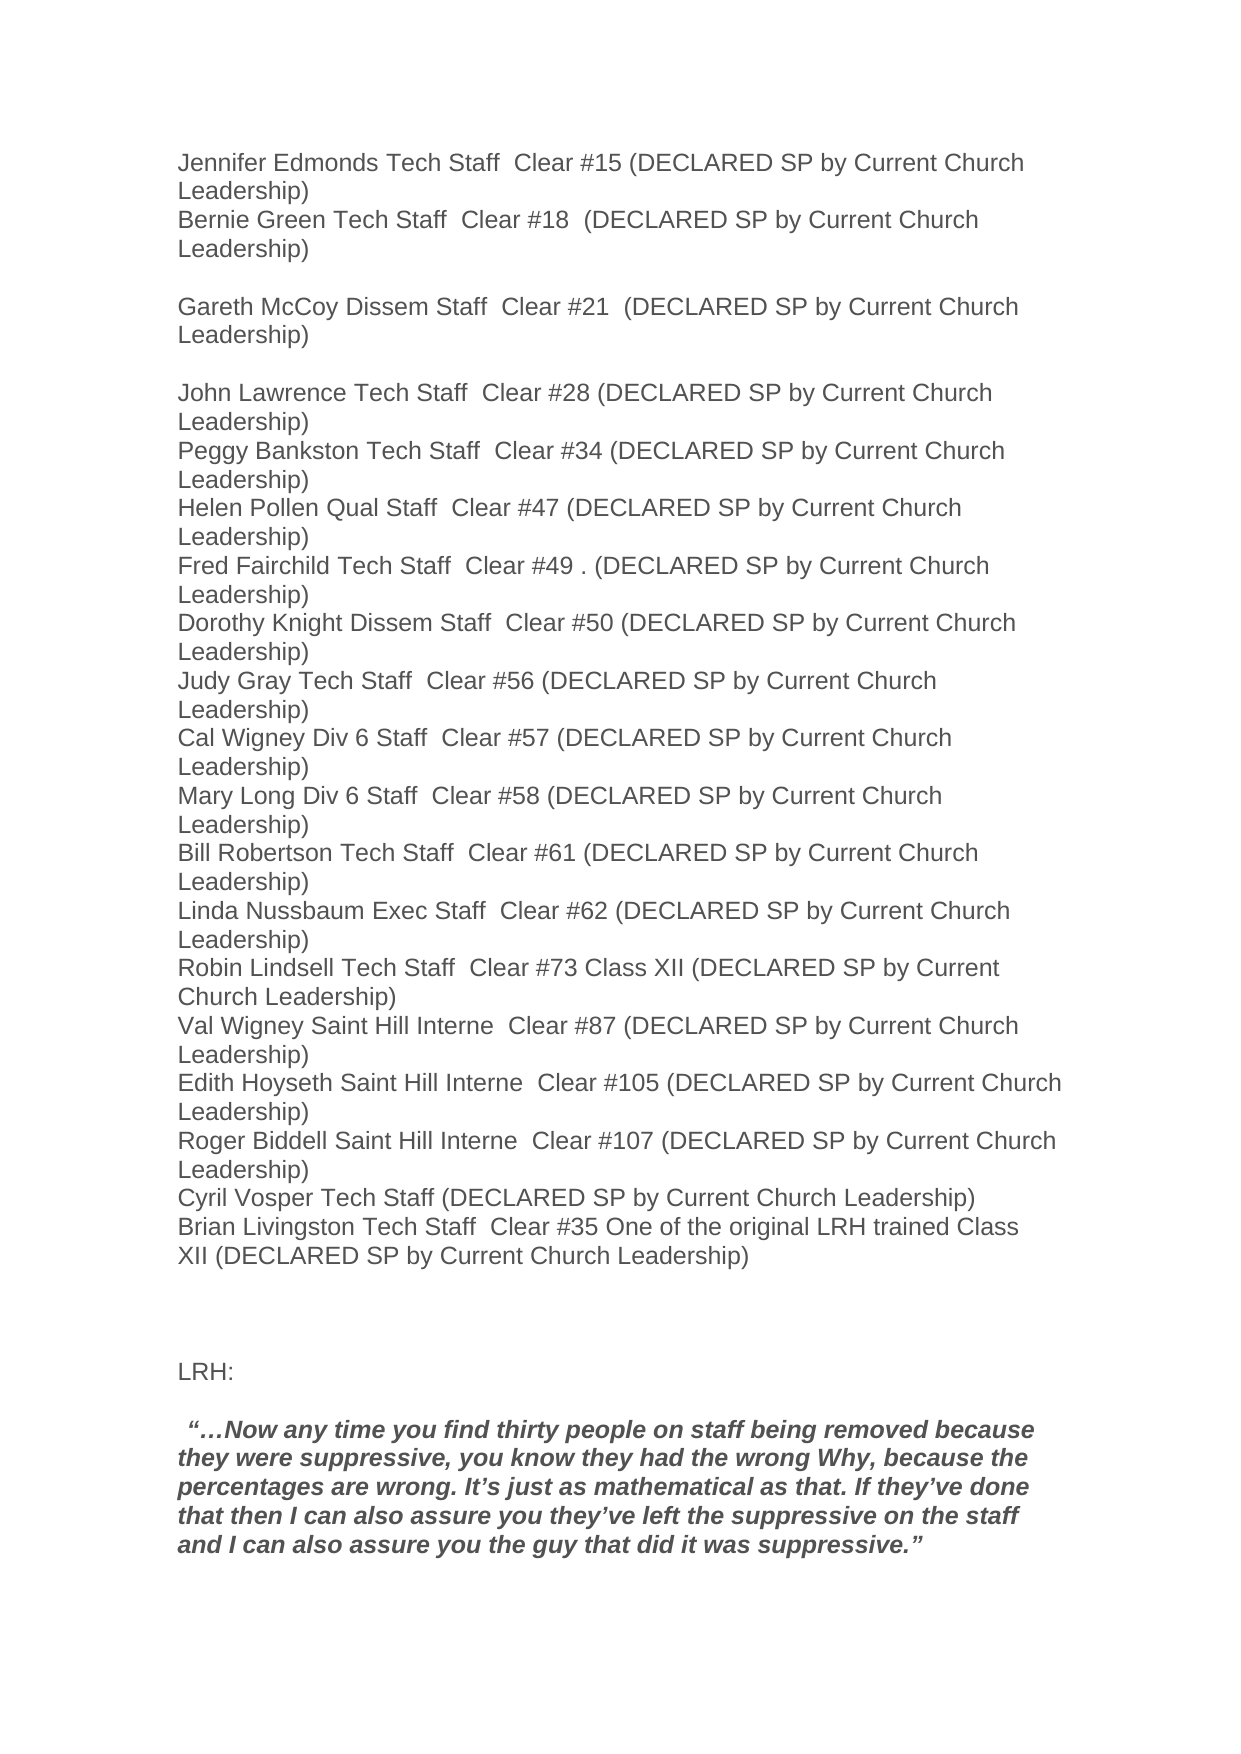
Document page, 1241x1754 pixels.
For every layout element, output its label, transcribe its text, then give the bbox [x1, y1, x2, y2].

text “…Now any time you find thirty people on staff being removed because they were suppressive, you know they had the wrong Why, because the percentages are wrong. It’s just as mathematical as that. If they’ve done that then I can also assure you they’ve left the suppressive on the staff and I can also assure you the guy that did it was suppressive.” [177, 1415, 1063, 1558]
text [177, 148, 1063, 263]
text LRH: [177, 1357, 1063, 1386]
text Gareth McCoy Dissem Staff Clear #21 (DECLARED SP by Current Church Leadership) [177, 292, 1063, 349]
text John Lawrence Tech Staff Clear #28 (DECLARED SP by Current Church Leadership) Peggy Bankston Tech Staff Clear #34 (DECLARED SP by Current Church Leadership) Helen Pollen Qual Staff Clear #47 (DECLARED SP by Current Church Leadership) Fred Fairchild Tech Staff Clear #49 . (DECLARED SP by Current Church Leadership) Dorothy Knight Dissem Staff Clear #50 (DECLARED SP by Current Church Leadership) Judy Gray Tech Staff Clear #56 (DECLARED SP by Current Church Leadership) Cal Wigney Div 6 Staff Clear #57 (DECLARED SP by Current Church Leadership) Mary Long Div 6 Staff Clear #58 (DECLARED SP by Current Church Leadership) Bill Robertson Tech Staff Clear #61 (DECLARED SP by Current Church Leadership) Linda Nussbaum Exec Staff Clear #62 (DECLARED SP by Current Church Leadership) Robin Lindsell Tech Staff Clear #73 Class XII (DECLARED SP by Current Church Leadership) Val Wigney Saint Hill Interne Clear #87 (DECLARED SP by Current Church Leadership) Edith Hoyseth Saint Hill Interne Clear #105 (DECLARED SP by Current Church Leadership) Roger Biddell Saint Hill Interne Clear #107 (DECLARED SP by Current Church Leadership) Cyril Vosper Tech Staff (DECLARED SP by Current Church Leadership) Brian Livingston Tech Staff Clear #35 One of the original LRH trained Class XII (DECLARED SP by Current Church Leadership) [177, 378, 1063, 1270]
